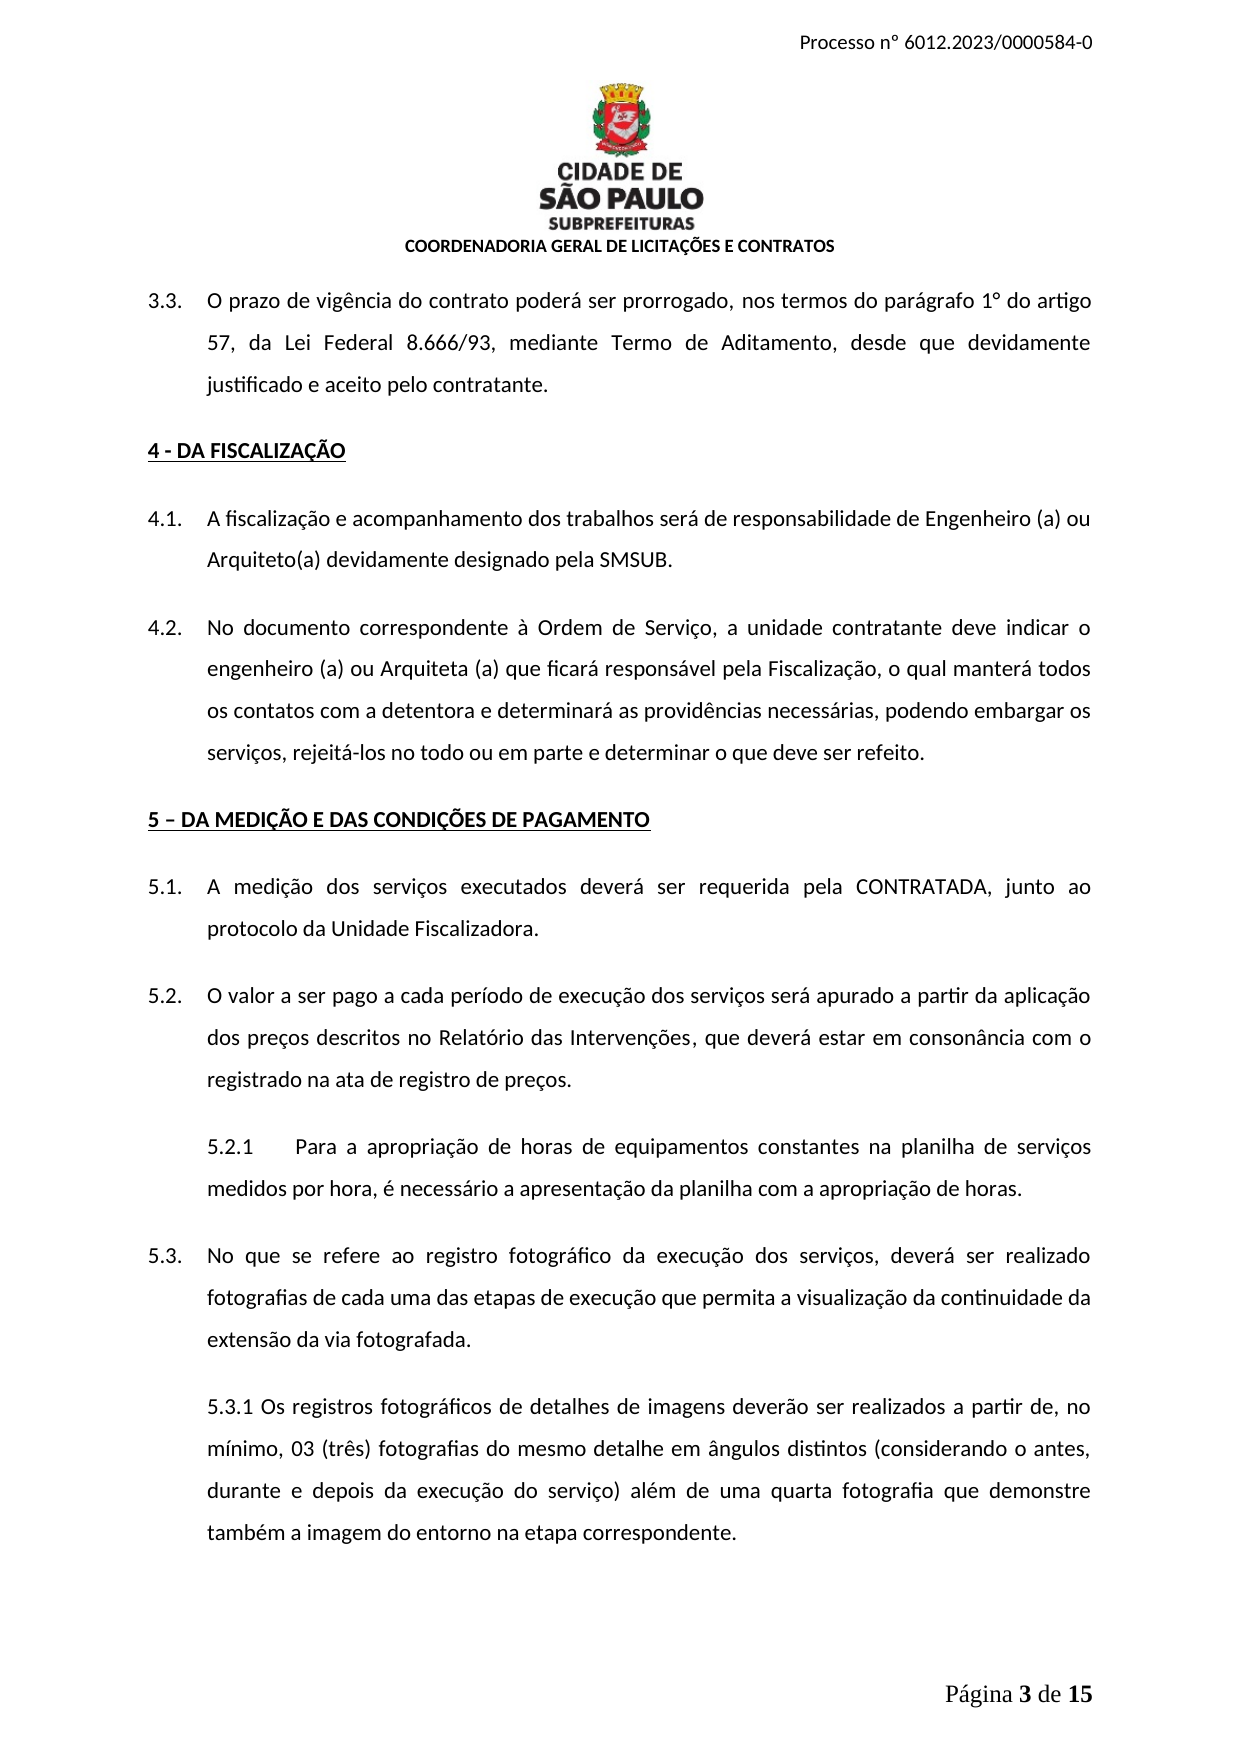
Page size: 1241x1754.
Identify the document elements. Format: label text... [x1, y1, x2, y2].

text 5.3. No que se refere ao registro fotográfico da execução dos serviços, deverá ser realizado fotografias de cada uma das etapas de execução que permita a visualização da continuidade da extensão da via fotografada. [148, 1241, 1092, 1353]
text 4 - DA FISCALIZAÇÃO [148, 437, 1092, 465]
text 5.3.1 Os registros fotográficos de detalhes de imagens deverão ser realizados a partir de, no mínimo, 03 (três) fotografias do mesmo detalhe em ângulos distintos (considerando o antes, durante e depois da execução do serviço) além de uma quarta fotografia que demonstre também a imagem do entorno na etapa correspondente. [148, 1392, 1092, 1546]
text 5.2.1 Para a apropriação de horas de equipamentos constantes na planilha de serviços medidos por hora, é necessário a apresentação da planilha com a apropriação de horas. [207, 1132, 1092, 1202]
text 5 – DA MEDIÇÃO E DAS CONDIÇÕES DE PAGAMENTO [148, 806, 1092, 833]
text 4.2. No documento correspondente à Ordem de Serviço, a unidade contratante deve indicar o engenheiro (a) ou Arquiteta (a) que ficará responsável pela Fiscalização, o qual manterá todos os contatos com a detentora e determinará as providências necessárias, podendo embargar os serviços, rejeitá-los no todo ou em parte e determinar o que deve ser refeito. [148, 613, 1092, 767]
picture [536, 80, 704, 234]
text 4.1. A fiscalização e acompanhamento dos trabalhos será de responsabilidade de Engenheiro (a) ou Arquiteto(a) devidamente designado pela SMSUB. [148, 504, 1092, 574]
text 5.1. A medição dos serviços executados deverá ser requerida pela CONTRATADA, junto ao protocolo da Unidade Fiscalizadora. [148, 872, 1092, 942]
text 5.2. O valor a ser pago a cada período de execução dos serviços será apurado a partir da aplicação dos preços descritos no Relatório das Intervenções, que deverá estar em consonância com o registrado na ata de registro de preços. [148, 981, 1092, 1093]
text 3.3. O prazo de vigência do contrato poderá ser prorrogado, nos termos do parágrafo 1° do artigo 57, da Lei Federal 8.666/93, mediante Termo de Aditamento, desde que devidamente justificado e aceito pelo contratante. [148, 286, 1092, 398]
